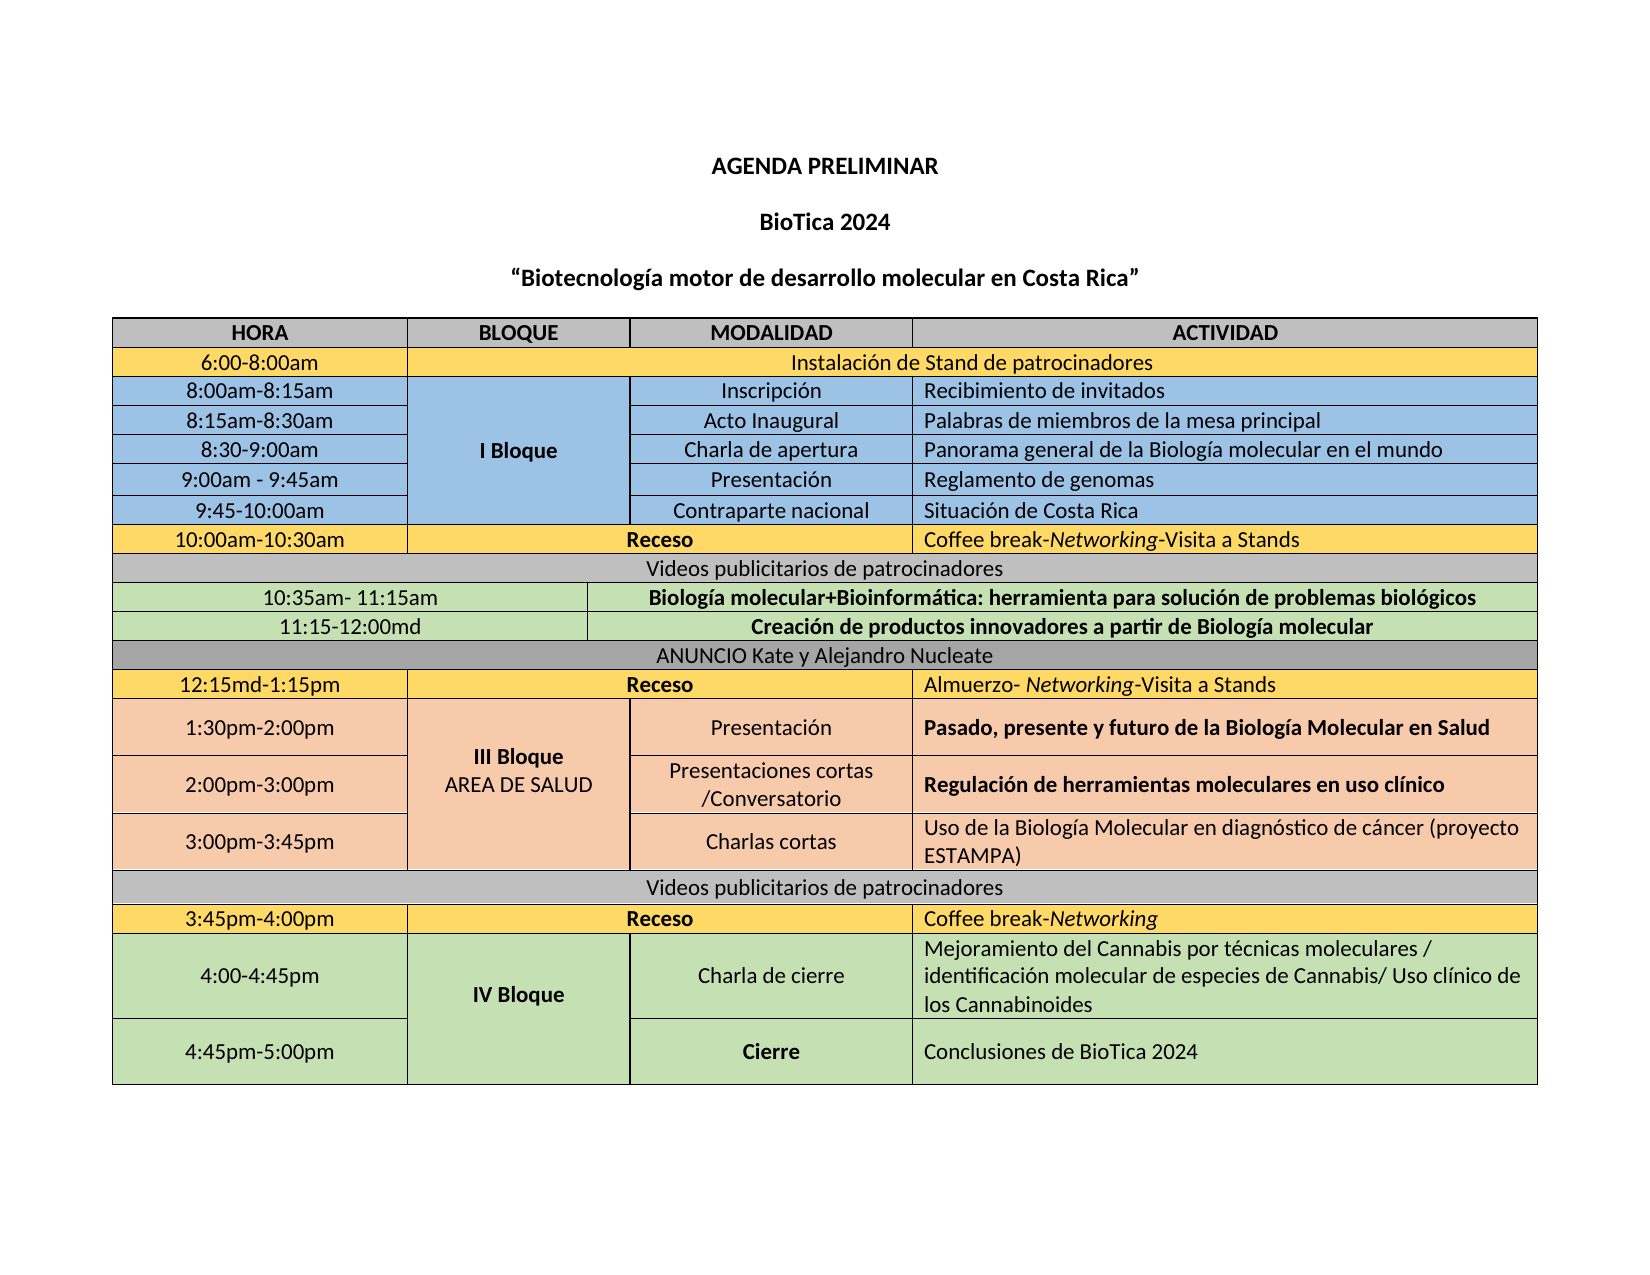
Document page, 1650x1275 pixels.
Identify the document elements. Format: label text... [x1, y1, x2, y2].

table_cell Recibimiento de invitados [913, 377, 1537, 405]
table_cell 8:00am-8:15am [113, 377, 407, 405]
table_header BLOQUE [408, 319, 629, 347]
table_cell Charlas cortas [631, 814, 912, 869]
table_cell Inscripción [631, 377, 912, 405]
table_cell Uso de la Biología Molecular en diagnóstico de cáncer (proyecto ESTAMPA) [913, 814, 1537, 869]
table_cell 8:30-9:00am [113, 435, 407, 463]
table_cell Regulación de herramientas moleculares en uso clínico [913, 756, 1537, 812]
table_cell 4:00-4:45pm [113, 934, 407, 1018]
table_cell Videos publicitarios de patrocinadores [113, 871, 1537, 903]
table_cell ANUNCIO Kate y Alejandro Nucleate [113, 641, 1537, 669]
table_cell I Bloque [408, 377, 629, 524]
table_cell Receso [408, 525, 912, 553]
table_cell IV Bloque [408, 934, 629, 1084]
table_cell Palabras de miembros de la mesa principal [913, 406, 1537, 434]
table_cell Coffee break-Networking-Visita a Stands [913, 525, 1537, 553]
table_cell Presentación [631, 464, 912, 495]
table_cell 3:45pm-4:00pm [113, 905, 407, 933]
table_cell Charla de apertura [631, 435, 912, 463]
table_cell 10:35am- 11:15am [113, 583, 587, 611]
table_cell 9:45-10:00am [113, 496, 407, 524]
table_cell Pasado, presente y futuro de la Biología Molecular en Salud [913, 699, 1537, 755]
table_cell Creación de productos innovadores a partir de Biología molecular [588, 612, 1537, 640]
table_cell 2:00pm-3:00pm [113, 756, 407, 812]
table_cell Coffee break-Networking [913, 905, 1537, 933]
table_cell Acto Inaugural [631, 406, 912, 434]
table_cell 4:45pm-5:00pm [113, 1019, 407, 1084]
table_cell Situación de Costa Rica [913, 496, 1537, 524]
table_cell Receso [408, 905, 912, 933]
table_cell Presentaciones cortas /Conversatorio [631, 756, 912, 812]
table_header MODALIDAD [631, 319, 912, 347]
table_cell 1:30pm-2:00pm [113, 699, 407, 755]
table_cell Reglamento de genomas [913, 464, 1537, 495]
table_cell Cierre [631, 1019, 912, 1084]
table_cell Presentación [631, 699, 912, 755]
table_cell Charla de cierre [631, 934, 912, 1018]
table_cell Panorama general de la Biología molecular en el mundo [913, 435, 1537, 463]
table_cell 9:00am - 9:45am [113, 464, 407, 495]
table_cell 8:15am-8:30am [113, 406, 407, 434]
table_header ACTIVIDAD [913, 319, 1537, 347]
table_cell Biología molecular+Bioinformática: herramienta para solución de problemas biológicos [588, 583, 1537, 611]
table_header HORA [113, 319, 407, 347]
table_cell III Bloque AREA DE SALUD [408, 699, 629, 869]
table_cell 3:00pm-3:45pm [113, 814, 407, 869]
table_cell Mejoramiento del Cannabis por técnicas moleculares / identificación molecular de especies de Cannabis/ Uso clínico de los Cannabinoides [913, 934, 1537, 1018]
table_cell Receso [408, 670, 912, 698]
table_cell Almuerzo- Networking-Visita a Stands [913, 670, 1537, 698]
table_cell 12:15md-1:15pm [113, 670, 407, 698]
text AGENDA PRELIMINAR [112, 150, 1537, 181]
table_cell 6:00-8:00am [113, 348, 407, 376]
text “Biotecnología motor de desarrollo molecular en Costa Rica” [112, 262, 1537, 292]
table_cell Contraparte nacional [631, 496, 912, 524]
table_cell Instalación de Stand de patrocinadores [408, 348, 1537, 376]
table_cell 10:00am-10:30am [113, 525, 407, 553]
text BioTica 2024 [112, 206, 1537, 236]
table_cell Conclusiones de BioTica 2024 [913, 1019, 1537, 1084]
table_cell 11:15-12:00md [113, 612, 587, 640]
table_cell Videos publicitarios de patrocinadores [113, 554, 1537, 582]
